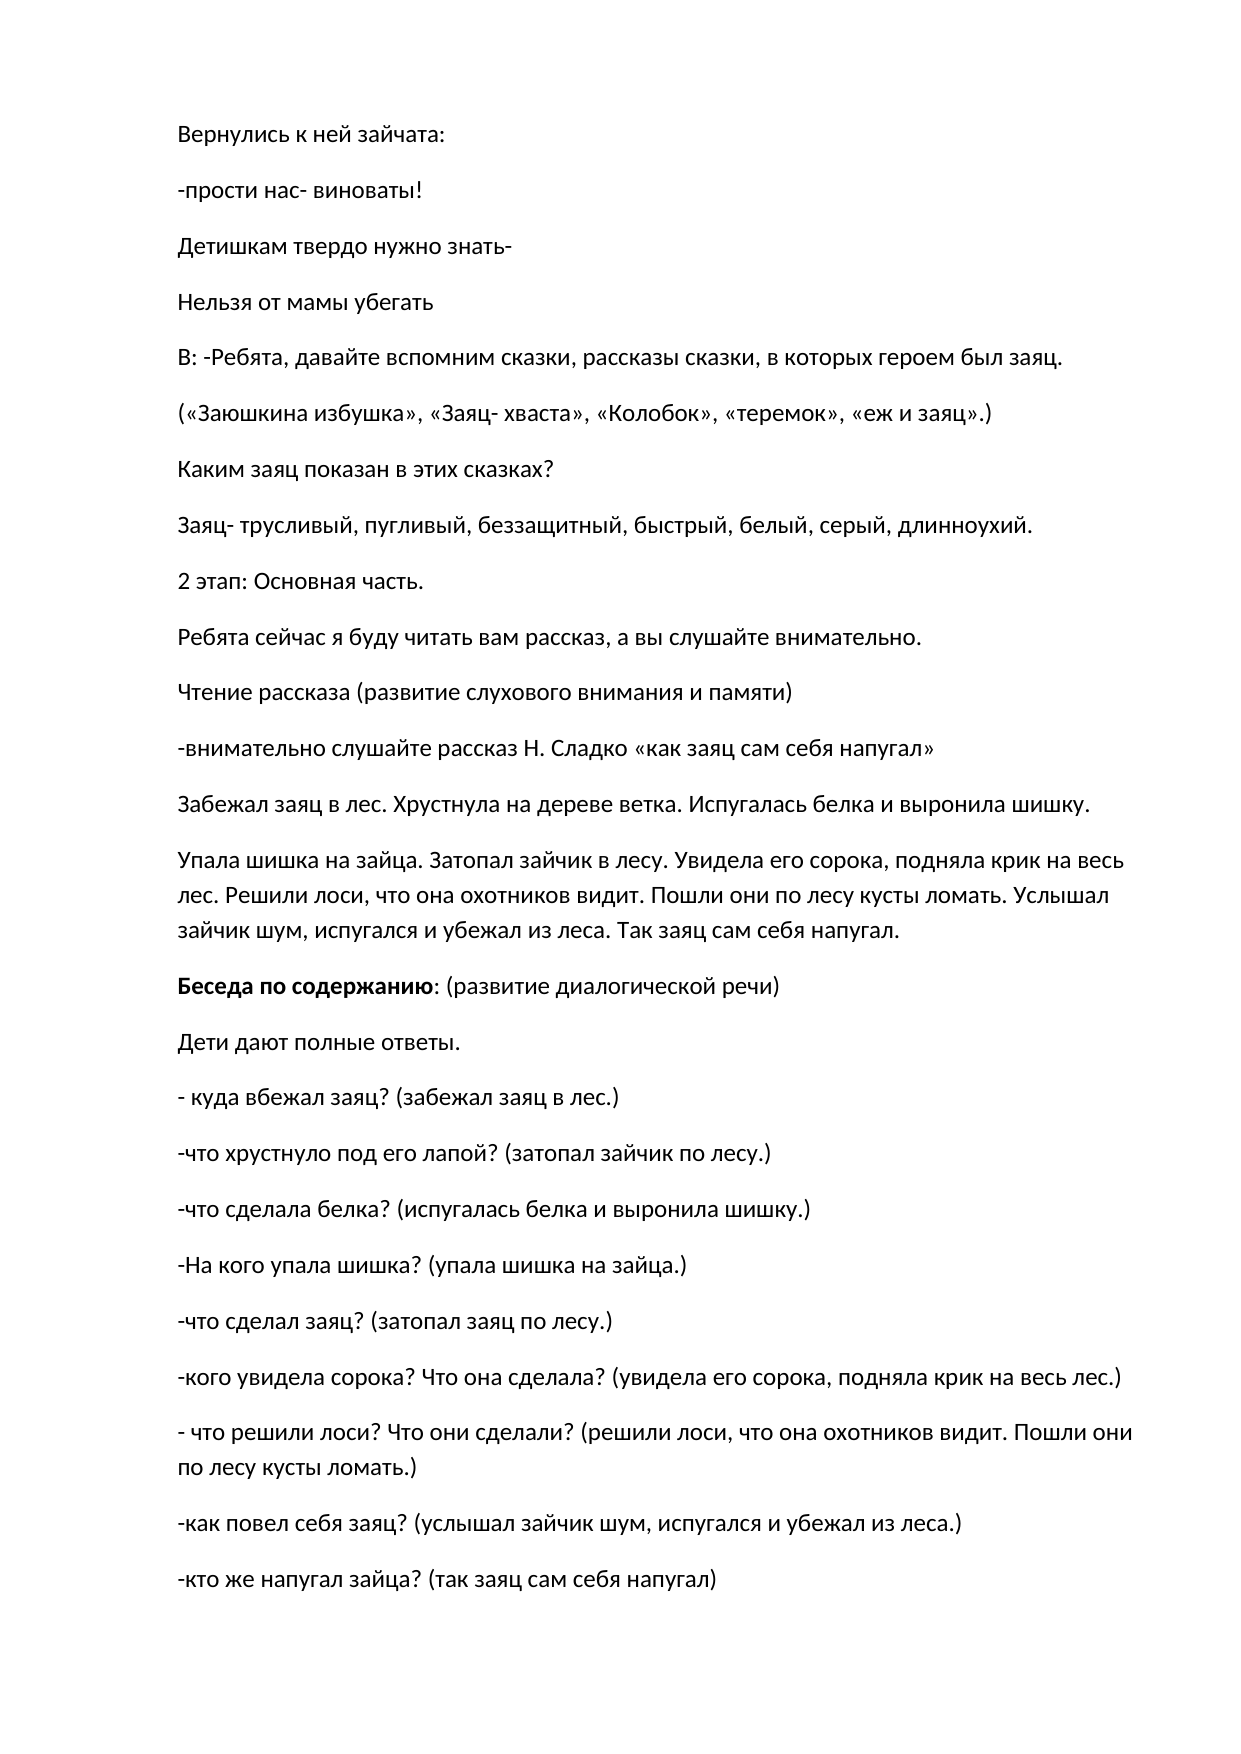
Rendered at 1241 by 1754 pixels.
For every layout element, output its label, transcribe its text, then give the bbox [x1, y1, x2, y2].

text Вернулись к ней зайчата: [177, 118, 1152, 149]
text -внимательно слушайте рассказ Н. Сладко «как заяц сам себя напугал» [177, 732, 1152, 763]
text -как повел себя заяц? (услышал зайчик шум, испугался и убежал из леса.) [177, 1507, 1152, 1538]
text Нельзя от мамы убегать [177, 286, 1152, 316]
text Заяц- трусливый, пугливый, беззащитный, быстрый, белый, серый, длинноухий. [177, 509, 1152, 539]
text -что сделала белка? (испугалась белка и выронила шишку.) [177, 1193, 1152, 1224]
text - что решили лоси? Что они сделали? (решили лоси, что она охотников видит. Пошли они по лесу кусты ломать.) [177, 1416, 1152, 1482]
text Чтение рассказа (развитие слухового внимания и памяти) [177, 676, 1152, 707]
text Ребята сейчас я буду читать вам рассказ, а вы слушайте внимательно. [177, 621, 1152, 651]
text Упала шишка на зайца. Затопал зайчик в лесу. Увидела его сорока, подняла крик на весь лес. Решили лоси, что она охотников видит. Пошли они по лесу кусты ломать. Услышал зайчик шум, испугался и убежал из леса. Так заяц сам себя напугал. [177, 844, 1152, 944]
text Детишкам твердо нужно знать- [177, 230, 1152, 260]
text -кого увидела сорока? Что она сделала? (увидела его сорока, подняла крик на весь лес.) [177, 1361, 1152, 1391]
text Беседа по содержанию: (развитие диалогической речи) [177, 970, 1152, 1000]
text - куда вбежал заяц? (забежал заяц в лес.) [177, 1081, 1152, 1112]
text («Заюшкина избушка», «Заяц- хваста», «Колобок», «теремок», «еж и заяц».) [177, 397, 1152, 428]
text -что сделал заяц? (затопал заяц по лесу.) [177, 1305, 1152, 1335]
text Каким заяц показан в этих сказках? [177, 453, 1152, 484]
text -что хрустнуло под его лапой? (затопал зайчик по лесу.) [177, 1137, 1152, 1168]
text -кто же напугал зайца? (так заяц сам себя напугал) [177, 1563, 1152, 1594]
text -На кого упала шишка? (упала шишка на зайца.) [177, 1249, 1152, 1279]
text Забежал заяц в лес. Хрустнула на дереве ветка. Испугалась белка и выронила шишку. [177, 788, 1152, 819]
text -прости нас- виноваты! [177, 174, 1152, 204]
text В: -Ребята, давайте вспомним сказки, рассказы сказки, в которых героем был заяц. [177, 341, 1152, 372]
text Дети дают полные ответы. [177, 1026, 1152, 1056]
text 2 этап: Основная часть. [177, 565, 1152, 595]
